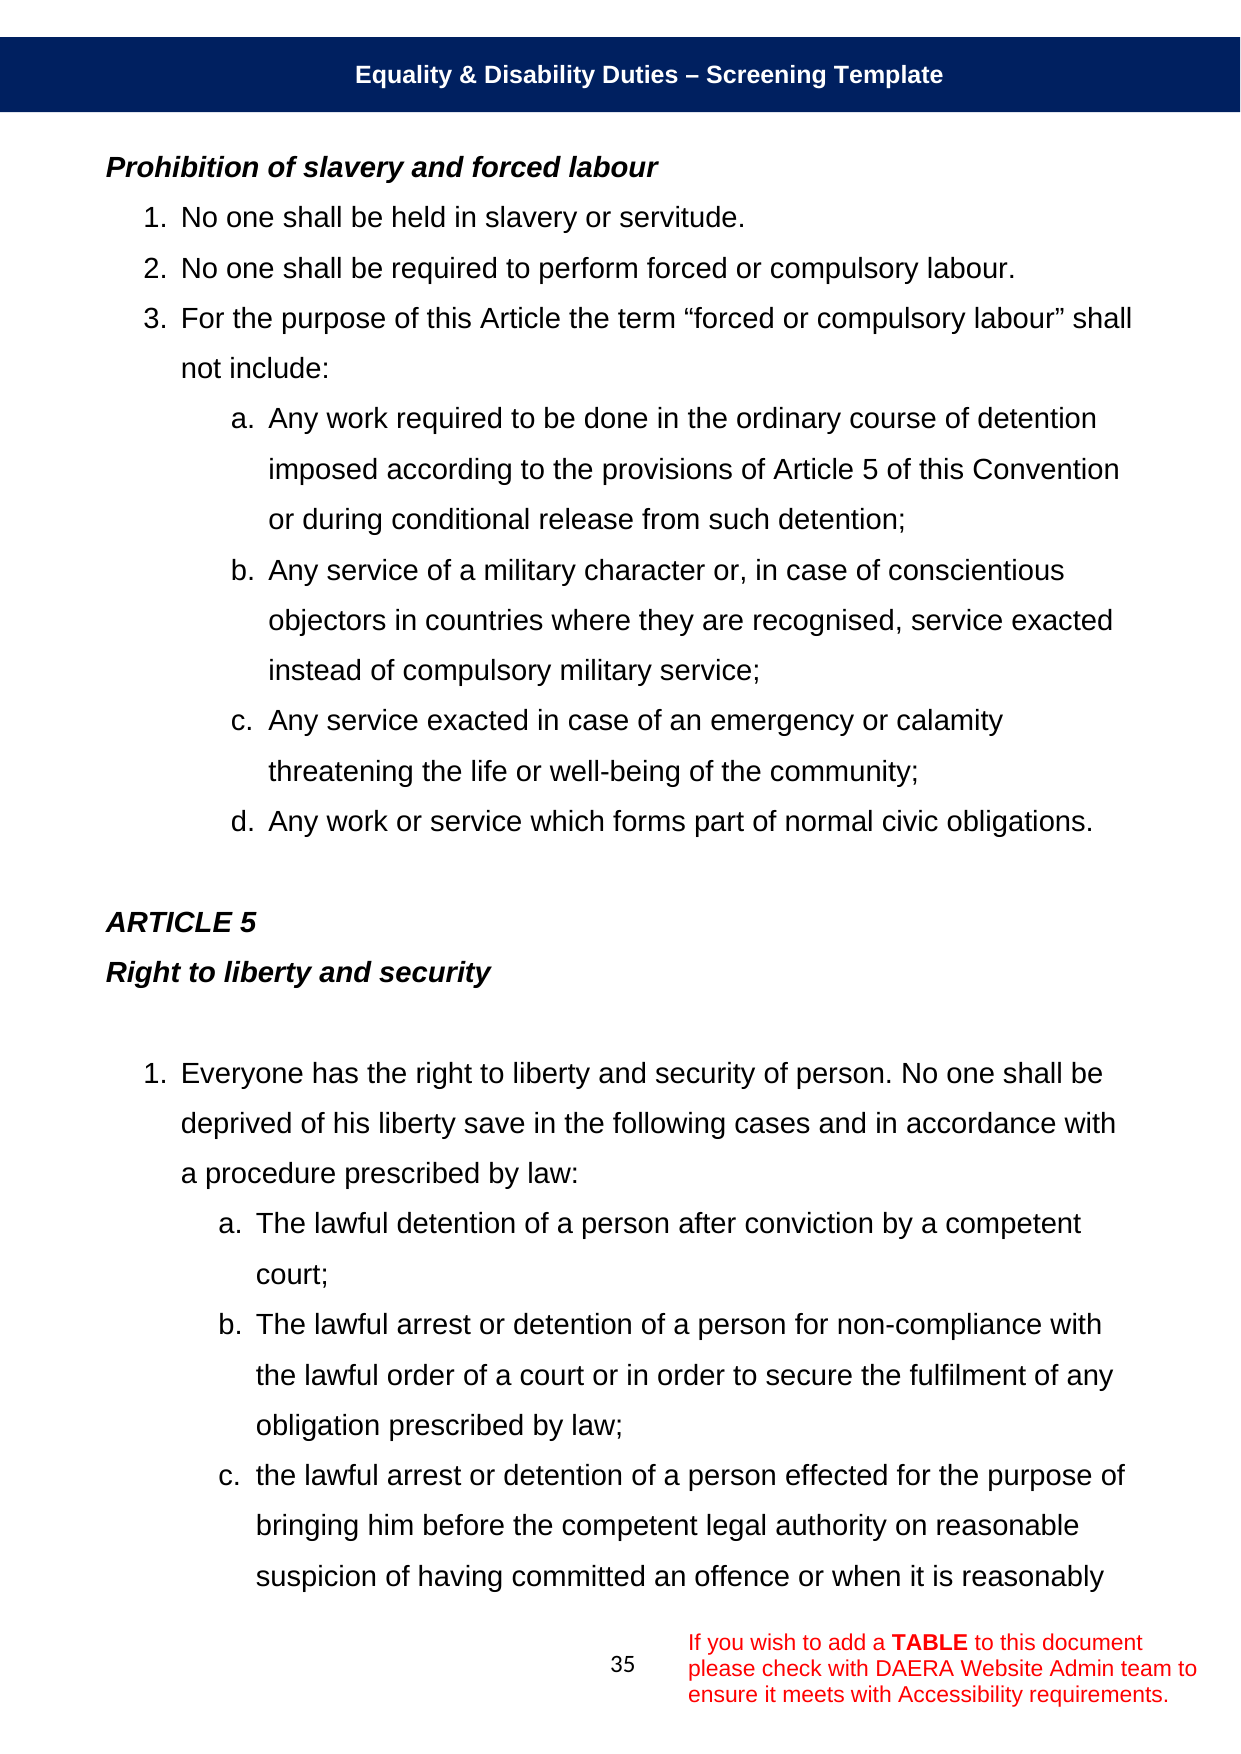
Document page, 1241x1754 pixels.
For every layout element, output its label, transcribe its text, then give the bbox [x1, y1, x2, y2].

text ARTICLE 5 [106, 905, 1140, 938]
text E+W+S+N.I.Right to liberty and security [106, 955, 1140, 988]
list Everyone has the right to liberty and security of person. No one shall be deprived of his liberty save in the following cases and in accordance with a procedure prescribed by law:E+W+S+N.I. [143, 1056, 1140, 1190]
list No one shall be held in slavery or servitude.E+W+S+N.I. [143, 200, 1140, 234]
list Any service of a military character or, in case of conscientious objectors in countries where they are recognised, service exacted instead of compulsory military service; [231, 552, 1140, 687]
list Any service exacted in case of an emergency or calamity threatening the life or well-being of the community; [231, 703, 1140, 787]
list No one shall be required to perform forced or compulsory labour.E+W+S+N.I. [143, 251, 1140, 284]
list For the purpose of this Article the term “forced or compulsory labour” shall not include:E+W+S+N.I. [143, 301, 1140, 385]
list Any work required to be done in the ordinary course of detention imposed according to the provisions of Article 5 of this Convention or during conditional release from such detention; [231, 402, 1140, 536]
list The lawful arrest or detention of a person for non-compliance with the lawful order of a court or in order to secure the fulfilment of any obligation prescribed by law; [218, 1307, 1140, 1441]
text E+W+S+N.I.Prohibition of slavery and forced labour [106, 150, 1140, 183]
list The lawful detention of a person after conviction by a competent court; [218, 1207, 1140, 1290]
list Any work or service which forms part of normal civic obligations. [231, 804, 1140, 838]
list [218, 1458, 1140, 1592]
